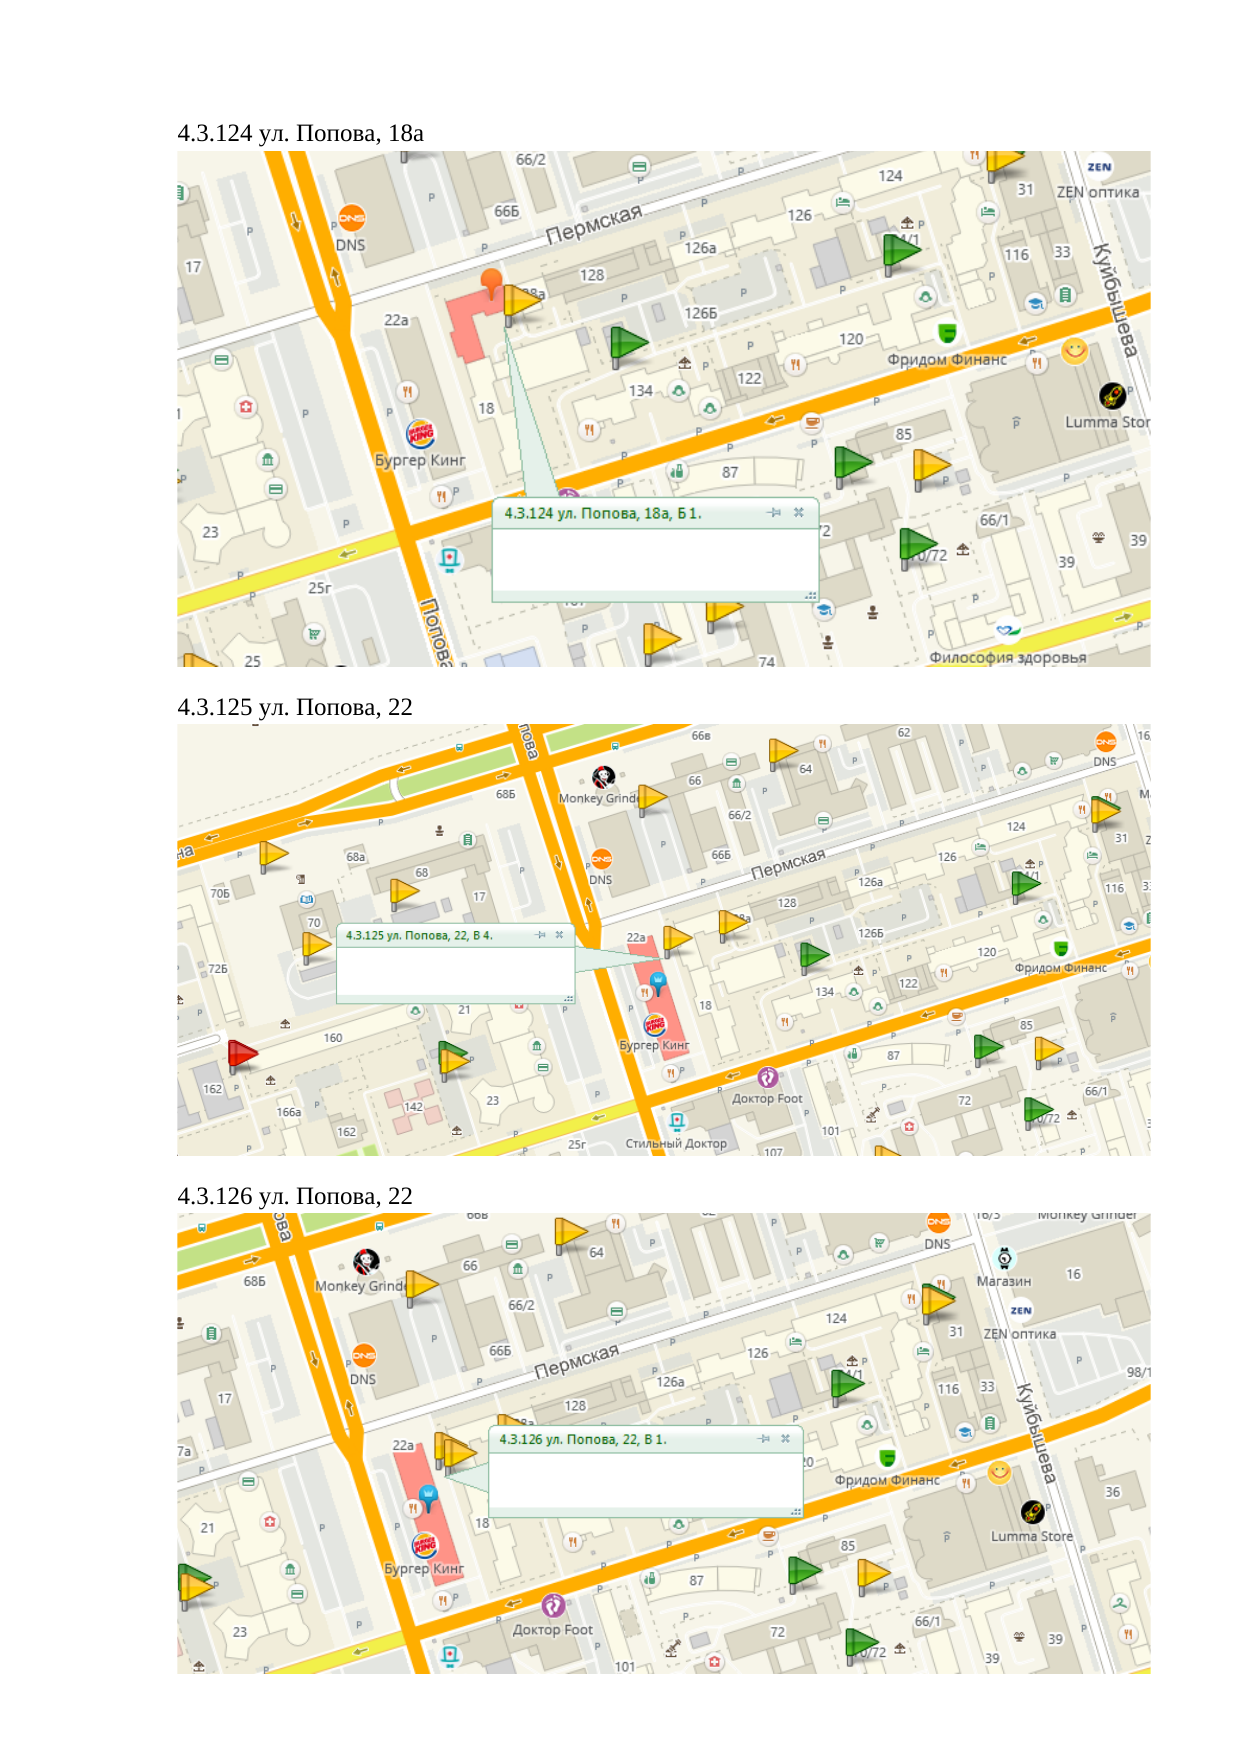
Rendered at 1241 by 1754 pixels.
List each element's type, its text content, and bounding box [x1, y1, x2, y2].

picture [177, 151, 1151, 667]
picture [177, 1213, 1151, 1674]
picture [177, 724, 1151, 1156]
